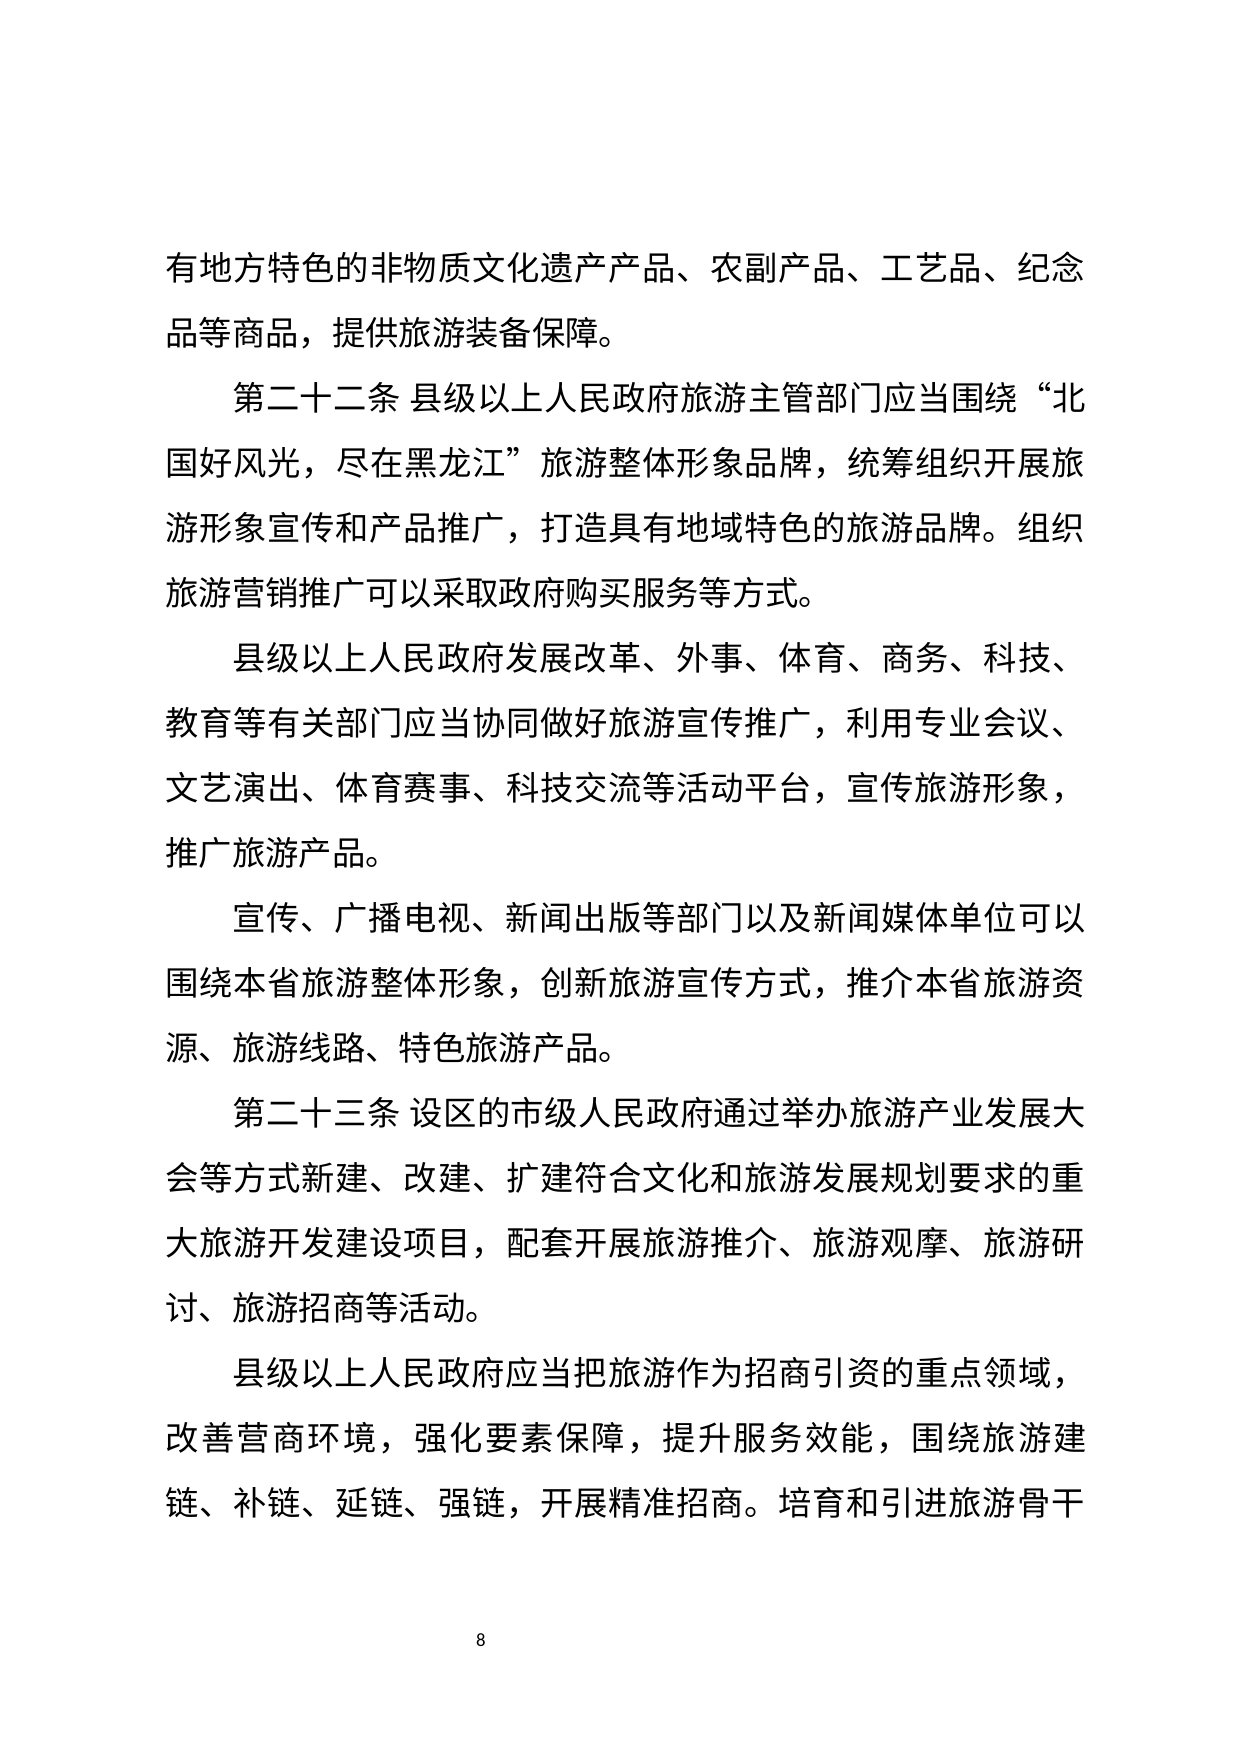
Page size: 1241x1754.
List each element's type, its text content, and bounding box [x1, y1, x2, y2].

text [165, 233, 1087, 363]
text 宣传、广播电视、新闻出版等部门以及新闻媒体单位可以围绕本省旅游整体形象，创新旅游宣传方式，推介本省旅游资源、旅游线路、特色旅游产品。 [165, 883, 1087, 1078]
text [165, 1338, 1087, 1533]
text 第二十三条 设区的市级人民政府通过举办旅游产业发展大会等方式新建、改建、扩建符合文化和旅游发展规划要求的重大旅游开发建设项目，配套开展旅游推介、旅游观摩、旅游研讨、旅游招商等活动。 [165, 1078, 1087, 1338]
text 县级以上人民政府发展改革、外事、体育、商务、科技、教育等有关部门应当协同做好旅游宣传推广，利用专业会议、文艺演出、体育赛事、科技交流等活动平台，宣传旅游形象，推广旅游产品。 [165, 623, 1087, 883]
text 第二十二条 县级以上人民政府旅游主管部门应当围绕“北国好风光，尽在黑龙江”旅游整体形象品牌，统筹组织开展旅游形象宣传和产品推广，打造具有地域特色的旅游品牌。组织旅游营销推广可以采取政府购买服务等方式。 [165, 363, 1087, 623]
